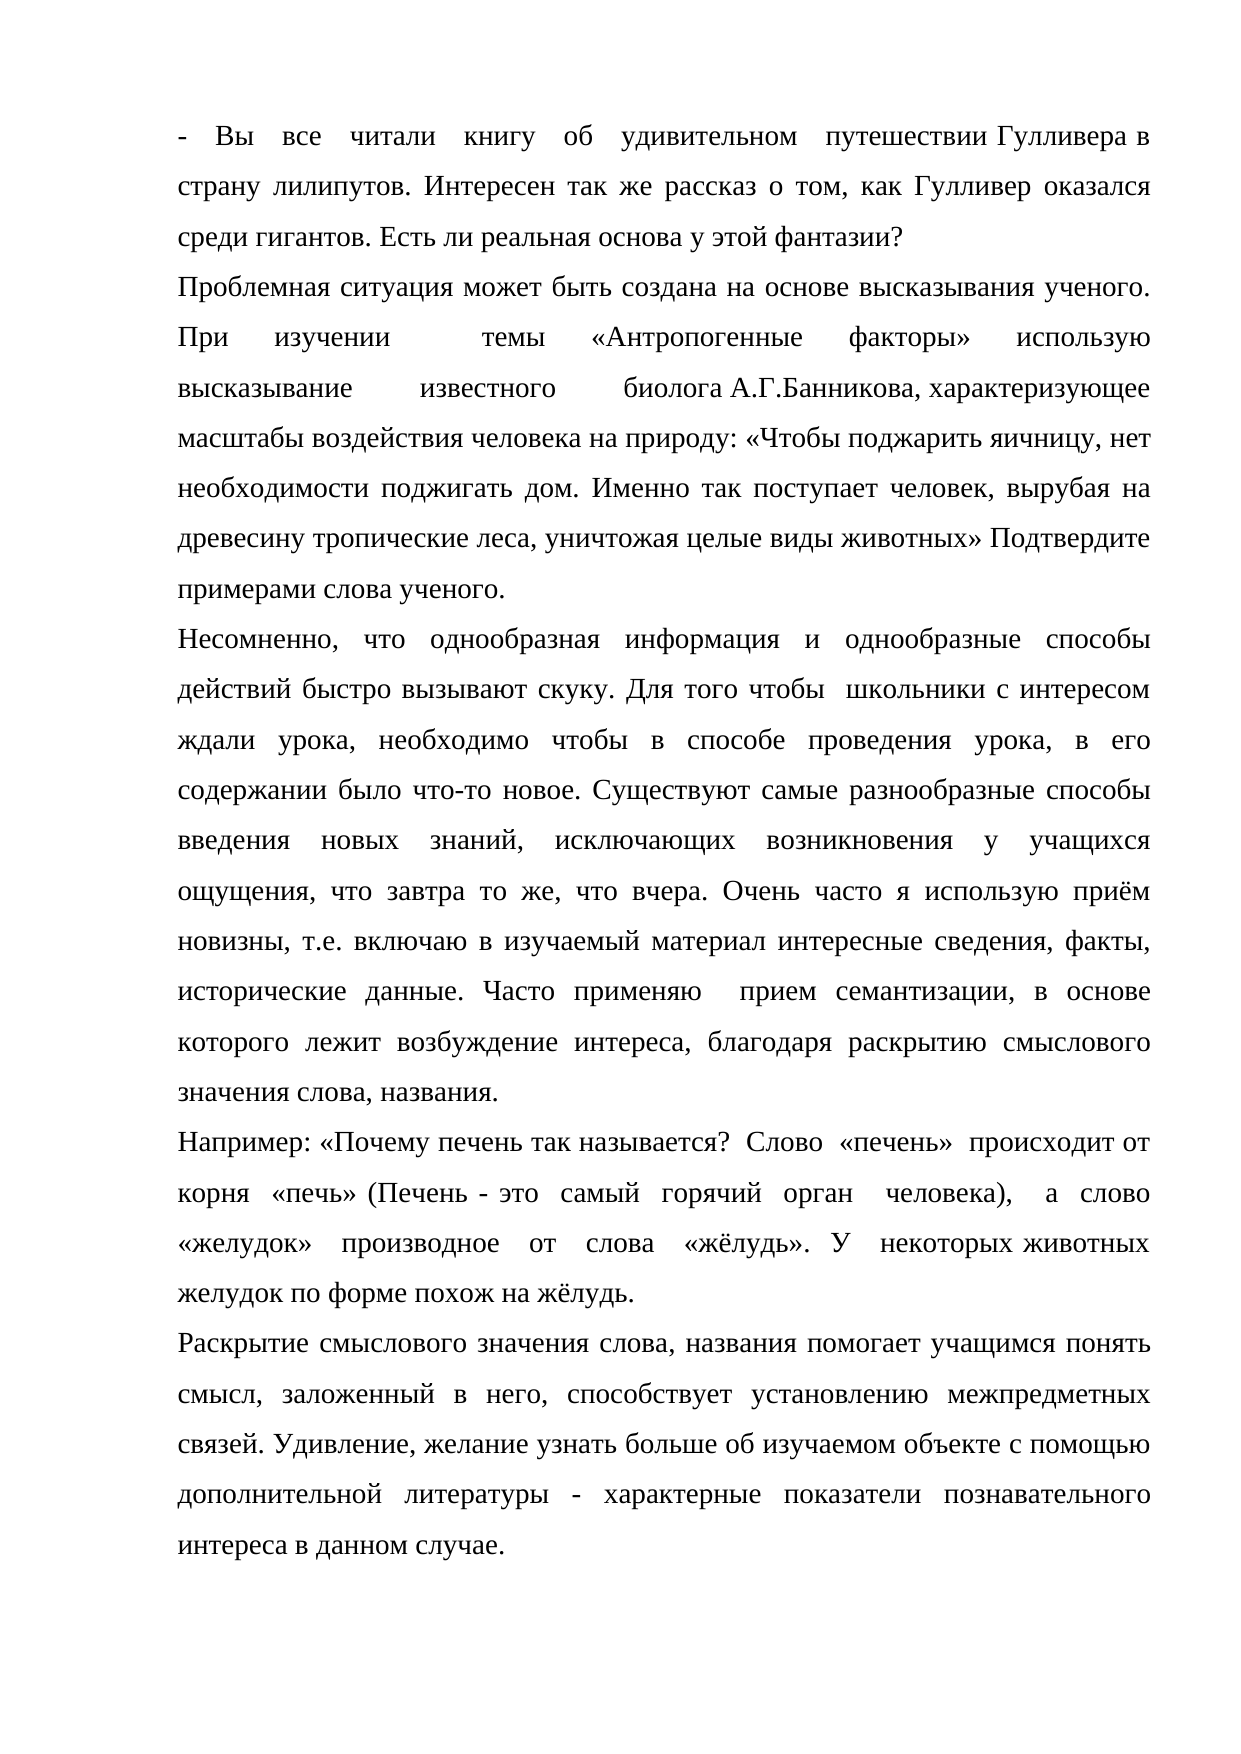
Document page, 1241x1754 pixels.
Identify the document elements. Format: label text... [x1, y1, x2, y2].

text Проблемная ситуация может быть создана на основе высказывания ученого. При изучении темы «Антропогенные факторы» использую высказывание известного биолога А.Г.Банникова, характеризующее масштабы воздействия человека на природу: «Чтобы поджарить яичницу, нет необходимости поджигать дом. Именно так поступает человек, вырубая на древесину тропические леса, уничтожая целые виды животных» Подтвердите примерами слова ученого. [177, 269, 1152, 604]
text Раскрытие смыслового значения слова, названия помогает учащимся понять смысл, заложенный в него, способствует установлению межпредметных связей. Удивление, желание узнать больше об изучаемом объекте с помощью дополнительной литературы - характерные показатели познавательного интереса в данном случае. [177, 1326, 1152, 1560]
text - Вы все читали книгу об удивительном путешествии Гулливера в страну лилипутов. Интересен так же рассказ о том, как Гулливер оказался среди гигантов. Есть ли реальная основа у этой фантазии? [177, 118, 1152, 252]
text Несомненно, что однообразная информация и однообразные способы действий быстро вызывают скуку. Для того чтобы школьники с интересом ждали урока, необходимо чтобы в способе проведения урока, в его содержании было что-то новое. Существуют самые разнообразные способы введения новых знаний, исключающих возникновения у учащихся ощущения, что завтра то же, что вчера. Очень часто я использую приём новизны, т.е. включаю в изучаемый материал интересные сведения, факты, исторические данные. Часто применяю прием семантизации, в основе которого лежит возбуждение интереса, благодаря раскрытию смыслового значения слова, названия. [177, 621, 1152, 1108]
text Например: «Почему печень так называется? Слово «печень» происходит от корня «печь» (Печень - это самый горячий орган человека), а слово «желудок» производное от слова «жёлудь». У некоторых животных желудок по форме похож на жёлудь. [177, 1124, 1152, 1309]
